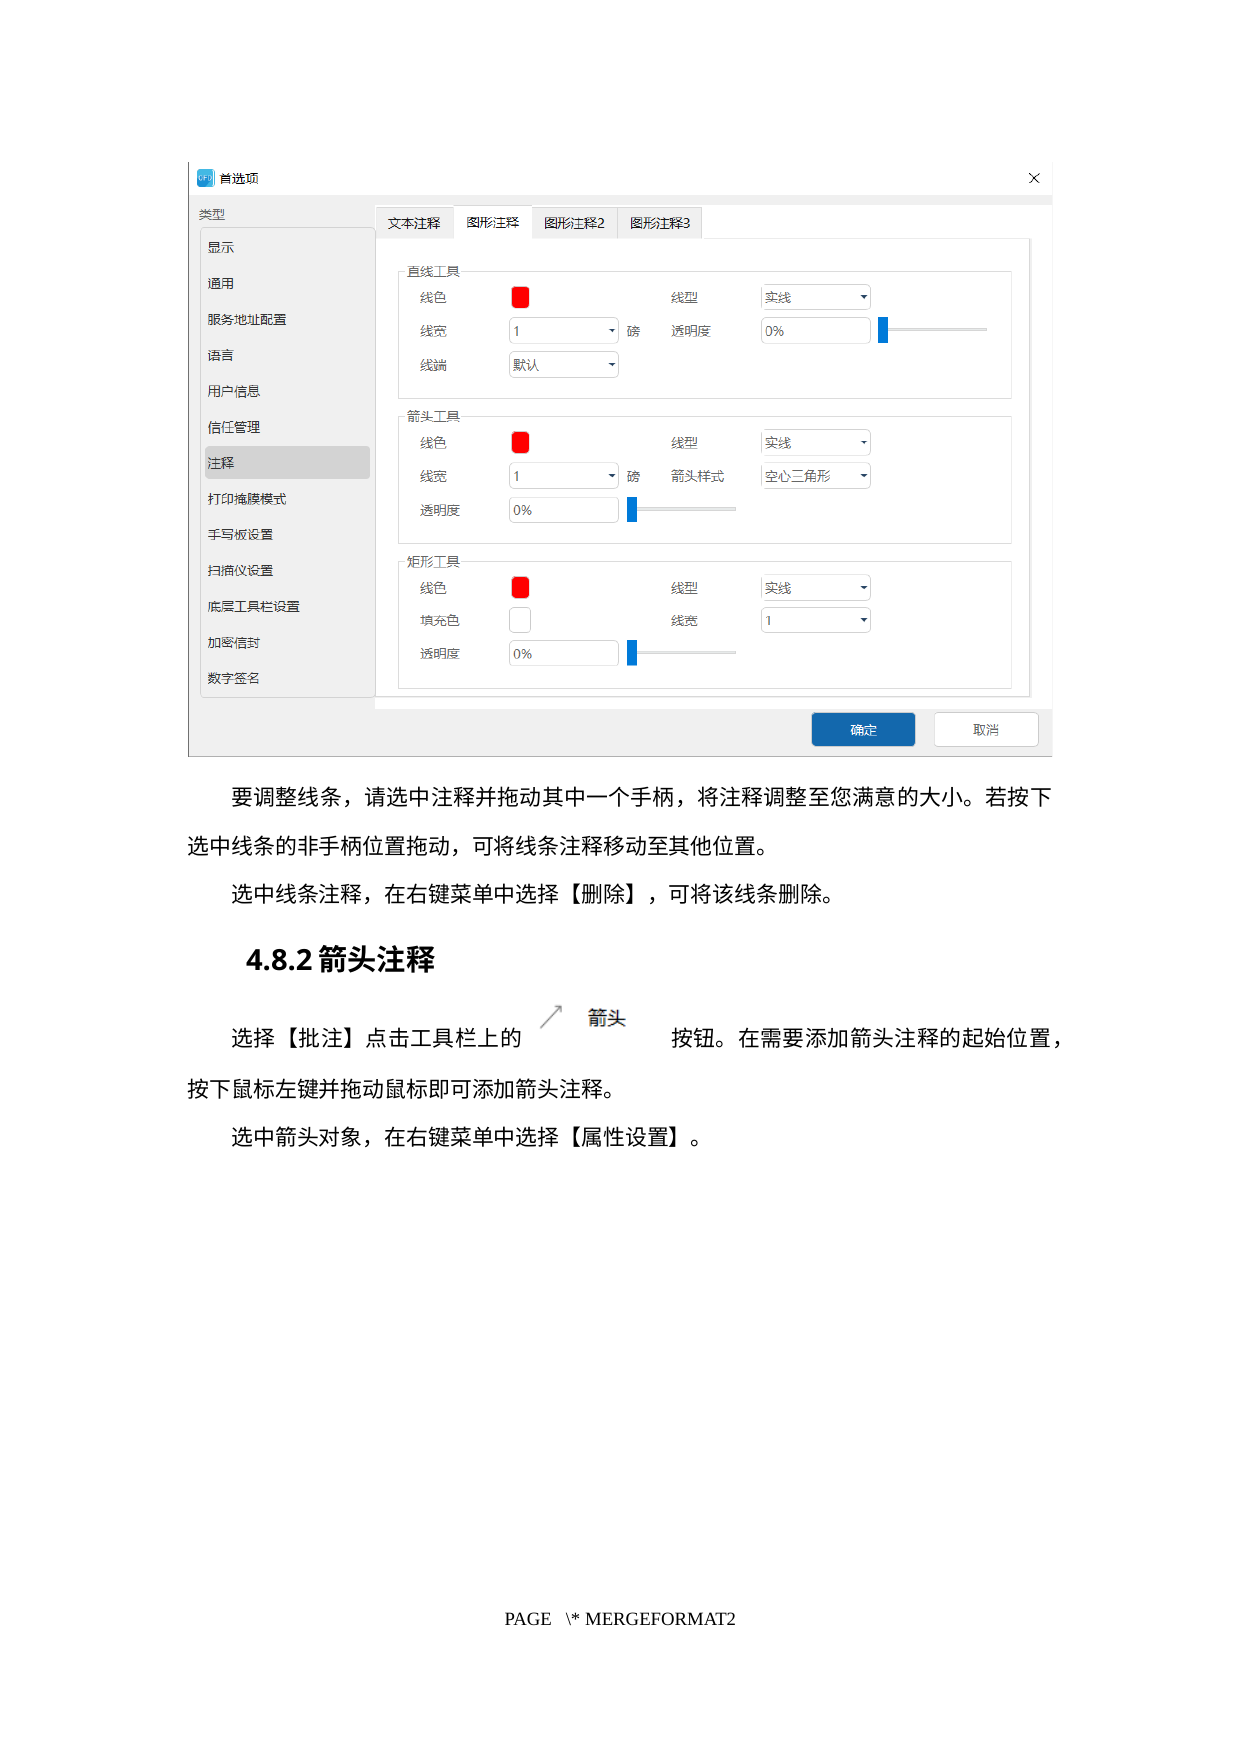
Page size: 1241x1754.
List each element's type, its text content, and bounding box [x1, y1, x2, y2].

text 选择【批注】点击工具栏上的按钮。在需要添加箭头注释的起始位置，按下鼠标左键并拖动鼠标即可添加箭头注释。 [187, 990, 1053, 1104]
text 4.8.2箭头注释 [187, 925, 1053, 990]
text 要调整线条，请选中注释并拖动其中一个手柄，将注释调整至您满意的大小。若按下选中线条的非手柄位置拖动，可将线条注释移动至其他位置。 [187, 779, 1053, 861]
picture [188, 162, 1053, 757]
picture [523, 992, 671, 1047]
text 选中线条注释，在右键菜单中选择【删除】，可将该线条删除。 [187, 877, 1053, 909]
text 选中箭头对象，在右键菜单中选择【属性设置】。 [187, 1119, 1053, 1152]
